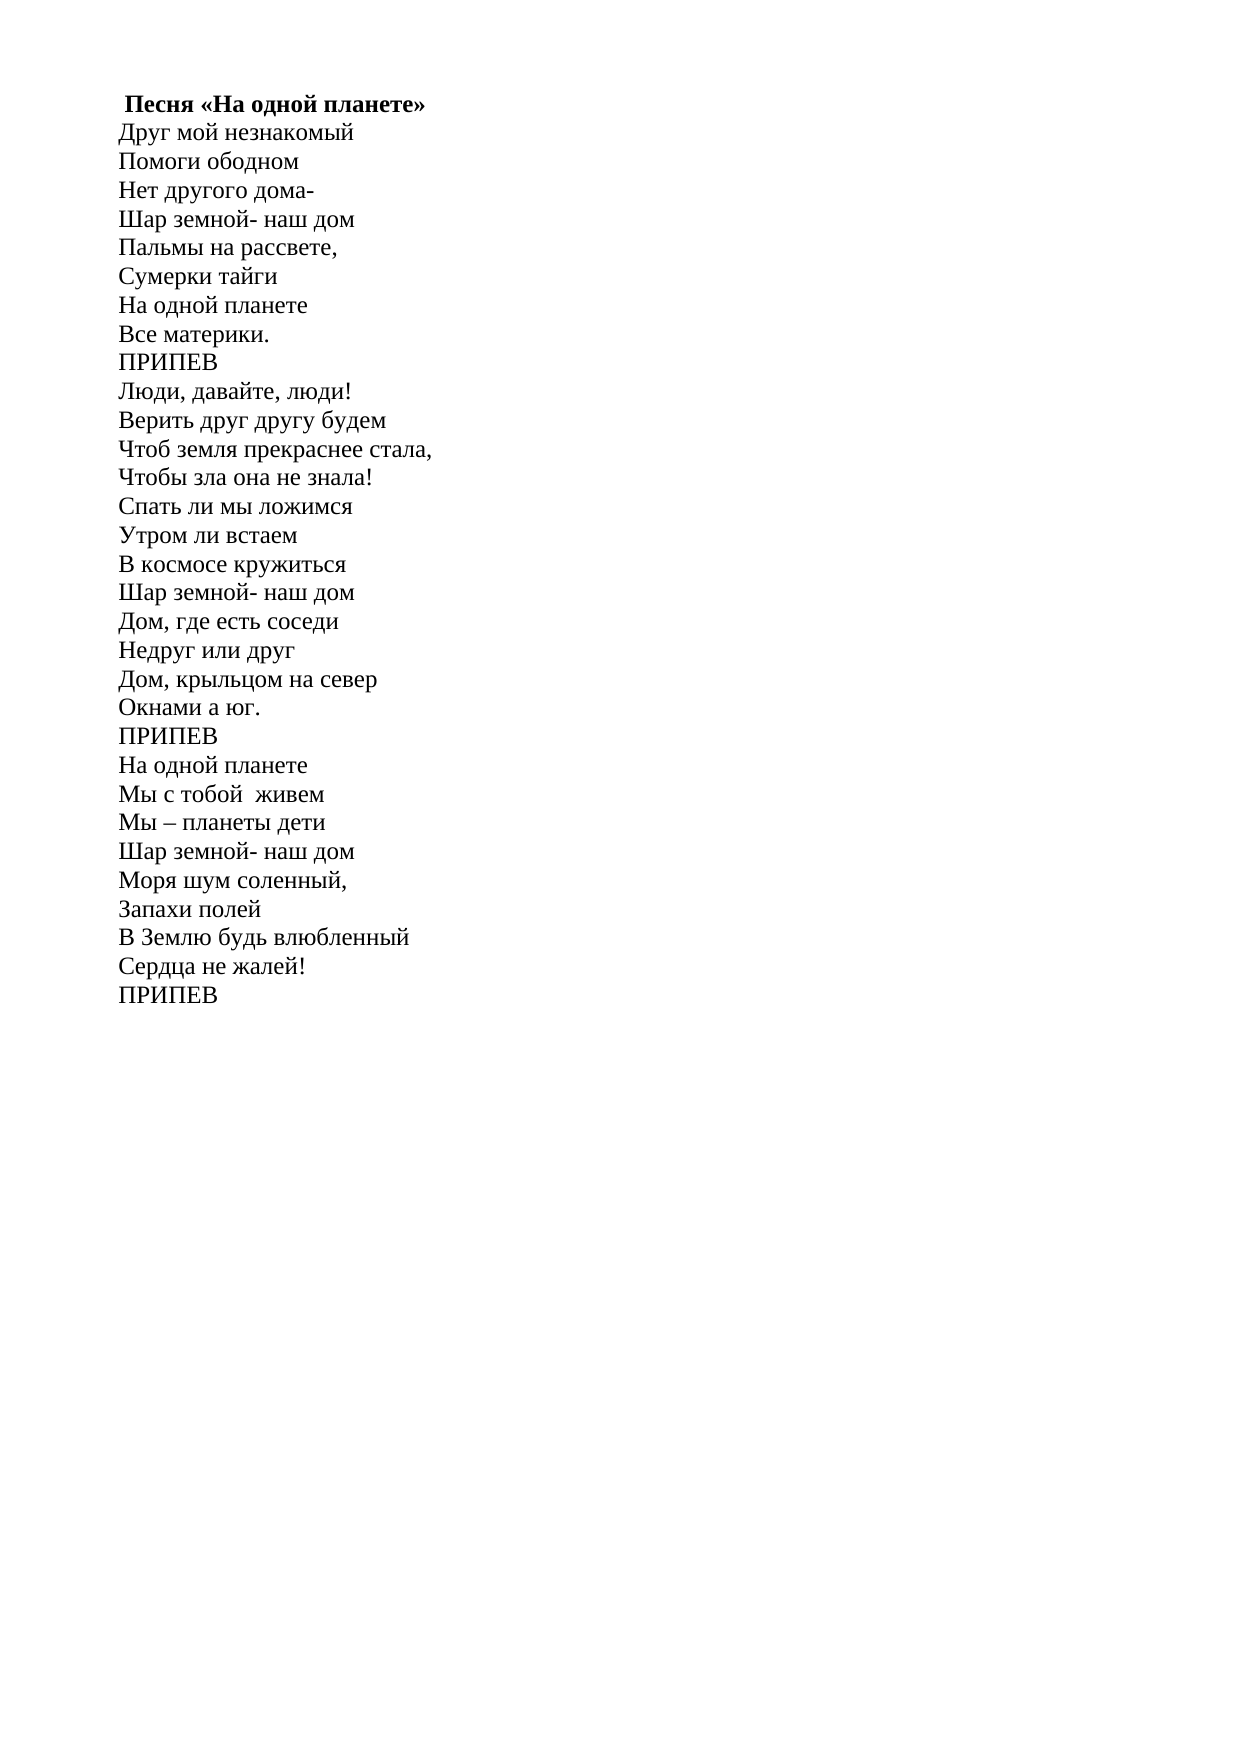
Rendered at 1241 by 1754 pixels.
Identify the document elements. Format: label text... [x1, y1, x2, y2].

text Песня «На одной планете» [118, 89, 1122, 117]
text ПРИПЕВ [118, 721, 1122, 750]
text Шар земной- наш дом [118, 577, 1122, 606]
text Чтобы зла она не знала! [118, 462, 1122, 491]
text Дом, где есть соседи [118, 606, 1122, 635]
text Все материки. [118, 319, 1122, 347]
text На одной планете [118, 290, 1122, 319]
text Моря шум соленный, [118, 865, 1122, 894]
text Запахи полей [118, 894, 1122, 922]
text ПРИПЕВ [118, 347, 1122, 376]
text В Землю будь влюбленный [118, 922, 1122, 951]
text Друг мой незнакомый [118, 117, 1122, 146]
text Чтоб земля прекраснее стала, [118, 434, 1122, 462]
text Верить друг другу будем [118, 405, 1122, 434]
text Помоги ободном [118, 146, 1122, 175]
text Мы – планеты дети [118, 807, 1122, 836]
text Нет другого дома- [118, 175, 1122, 204]
text Пальмы на рассвете, [118, 232, 1122, 261]
text На одной планете [118, 750, 1122, 779]
text ПРИПЕВ [118, 980, 1122, 1009]
text Сумерки тайги [118, 261, 1122, 290]
text Шар земной- наш дом [118, 204, 1122, 232]
text Мы с тобой живем [118, 779, 1122, 807]
text Сердца не жалей! [118, 951, 1122, 980]
text Утром ли встаем [118, 520, 1122, 549]
text В космосе кружиться [118, 549, 1122, 577]
text Шар земной- наш дом [118, 836, 1122, 865]
text Окнами а юг. [118, 692, 1122, 721]
text Дом, крыльцом на север [118, 664, 1122, 692]
text Спать ли мы ложимся [118, 491, 1122, 520]
text Недруг или друг [118, 635, 1122, 664]
text Люди, давайте, люди! [118, 376, 1122, 405]
